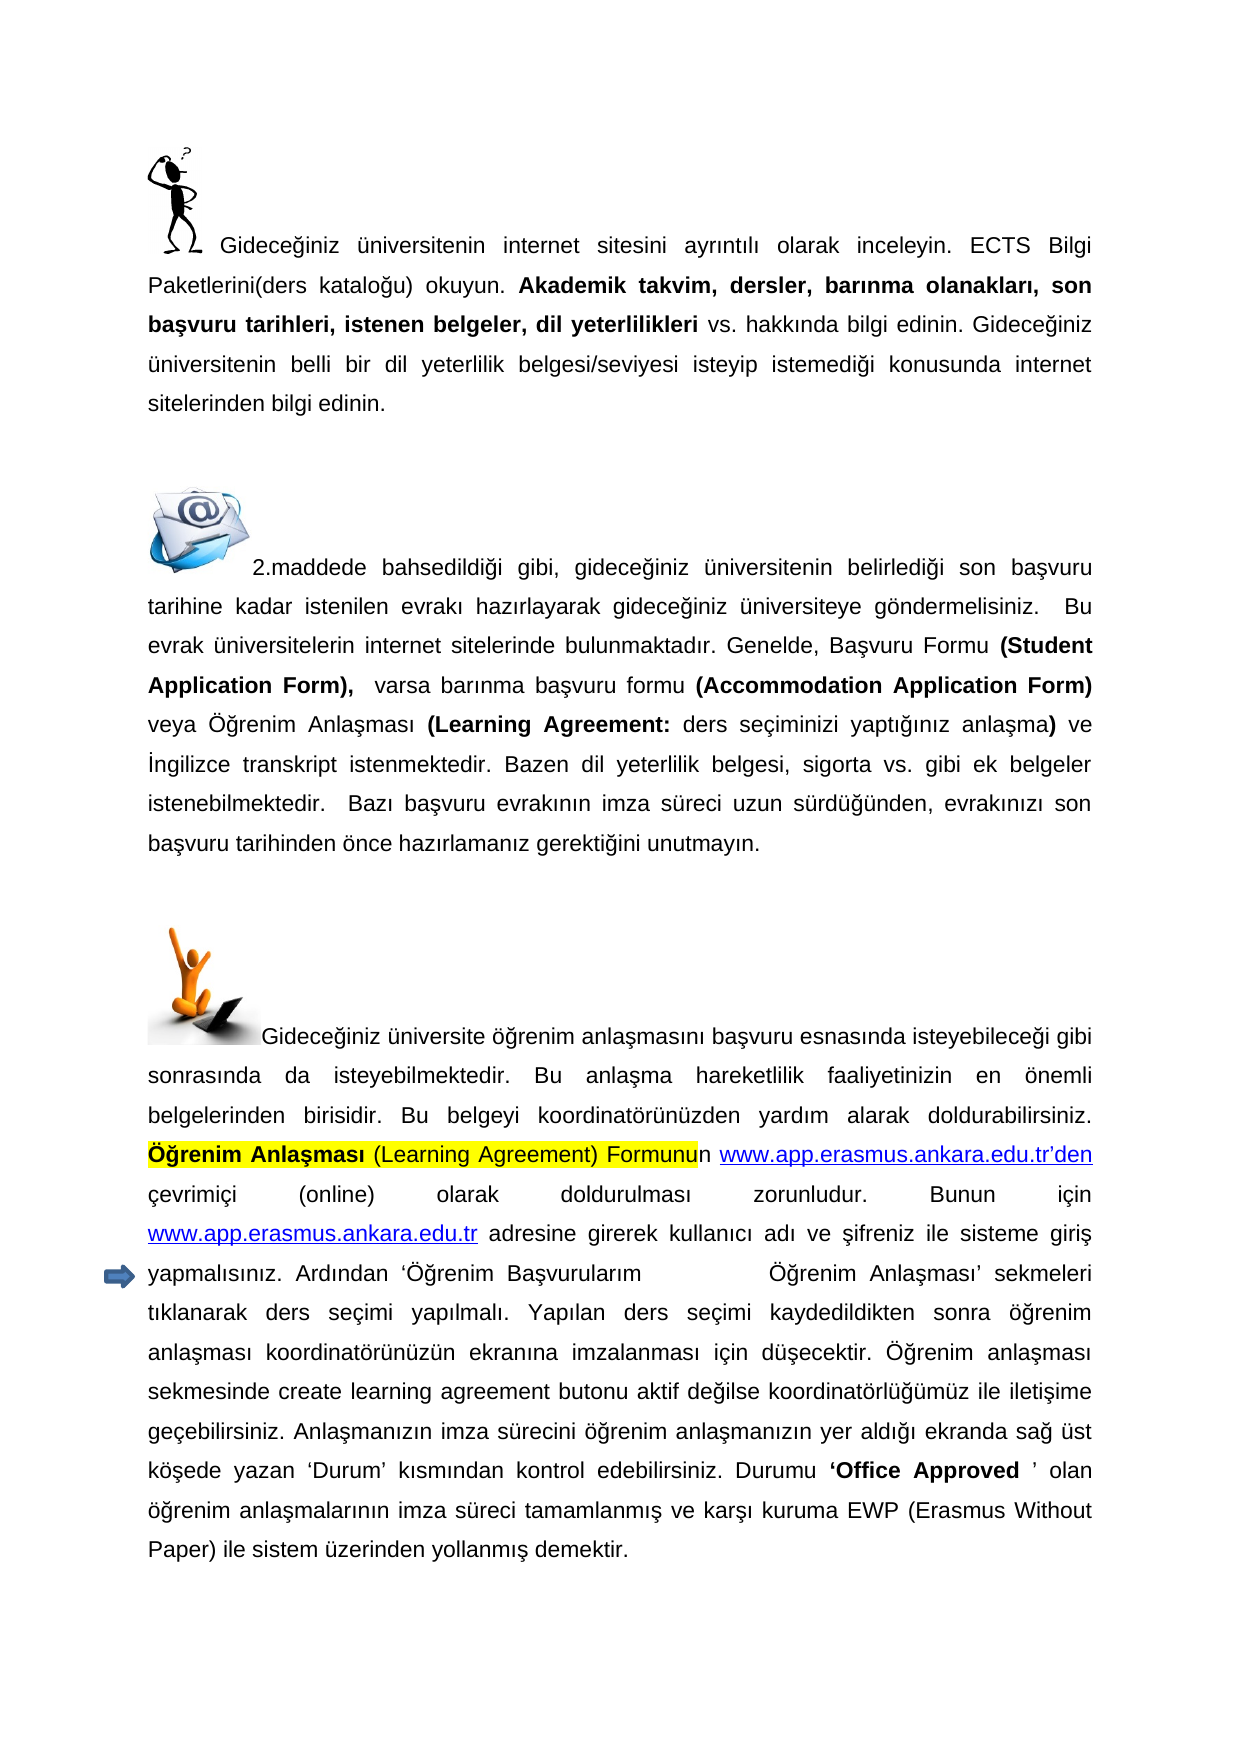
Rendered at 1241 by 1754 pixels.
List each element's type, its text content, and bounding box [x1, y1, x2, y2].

picture [147, 147, 203, 254]
text Gideceğiniz üniversitenin internet sitesini ayrıntılı olarak inceleyin. ECTS Bilgi Paketlerini(ders kataloğu) okuyun. Akademik takvim, dersler, barınma olanakları, son başvuru tarihleri, istenen belgeler, dil yeterlilikleri vs. hakkında bilgi edinin. Gideceğiniz üniversitenin belli bir dil yeterlilik belgesi/seviyesi isteyip istemediği konusunda internet sitelerinden bilgi edinin. [148, 148, 1093, 417]
text 2.maddede bahsedildiği gibi, gideceğiniz üniversitenin belirlediği son başvuru tarihine kadar istenilen evrakı hazırlayarak gideceğiniz üniversiteye göndermelisiniz. Bu evrak üniversitelerin internet sitelerinde bulunmaktadır. Genelde, Başvuru Formu (Student Application Form), varsa barınma başvuru formu (Accommodation Application Form) veya Öğrenim Anlaşması (Learning Agreement: ders seçiminizi yaptığınız anlaşma) ve İngilizce transkript istenmektedir. Bazen dil yeterlilik belgesi, sigorta vs. gibi ek belgeler istenebilmektedir. Bazı başvuru evrakının imza süreci uzun sürdüğünden, evrakınızı son başvuru tarihinden önce hazırlamanız gerektiğini unutmayın. [148, 486, 1093, 856]
text Gideceğiniz üniversite öğrenim anlaşmasını başvuru esnasında isteyebileceği gibi sonrasında da isteyebilmektedir. Bu anlaşma hareketlilik faaliyetinizin en önemli belgelerinden birisidir. Bu belgeyi koordinatörünüzden yardım alarak doldurabilirsiniz. Öğrenim Anlaşması (Learning Agreement) Formunun www.app.erasmus.ankara.edu.tr’den çevrimiçi (online) olarak doldurulması zorunludur. Bunun için www.app.erasmus.ankara.edu.tr adresine girerek kullanıcı adı ve şifreniz ile sisteme giriş yapmalısınız. Ardından ‘Öğrenim Başvurularım Öğrenim Anlaşması’ sekmeleri tıklanarak ders seçimi yapılmalı. Yapılan ders seçimi kaydedildikten sonra öğrenim anlaşması koordinatörünüzün ekranına imzalanması için düşecektir. Öğrenim anlaşması sekmesinde create learning agreement butonu aktif değilse koordinatörlüğümüz ile iletişime geçebilirsiniz. Anlaşmanızın imza sürecini öğrenim anlaşmanızın yer aldığı ekranda sağ üst köşede yazan ‘Durum’ kısmından kontrol edebilirsiniz. Durumu ‘Office Approved ’ olan öğrenim anlaşmalarının imza süreci tamamlanmış ve karşı kuruma EWP (Erasmus Without Paper) ile sistem üzerinden yollanmış demektir. [148, 926, 1093, 1562]
picture [147, 925, 262, 1045]
picture [147, 486, 252, 575]
